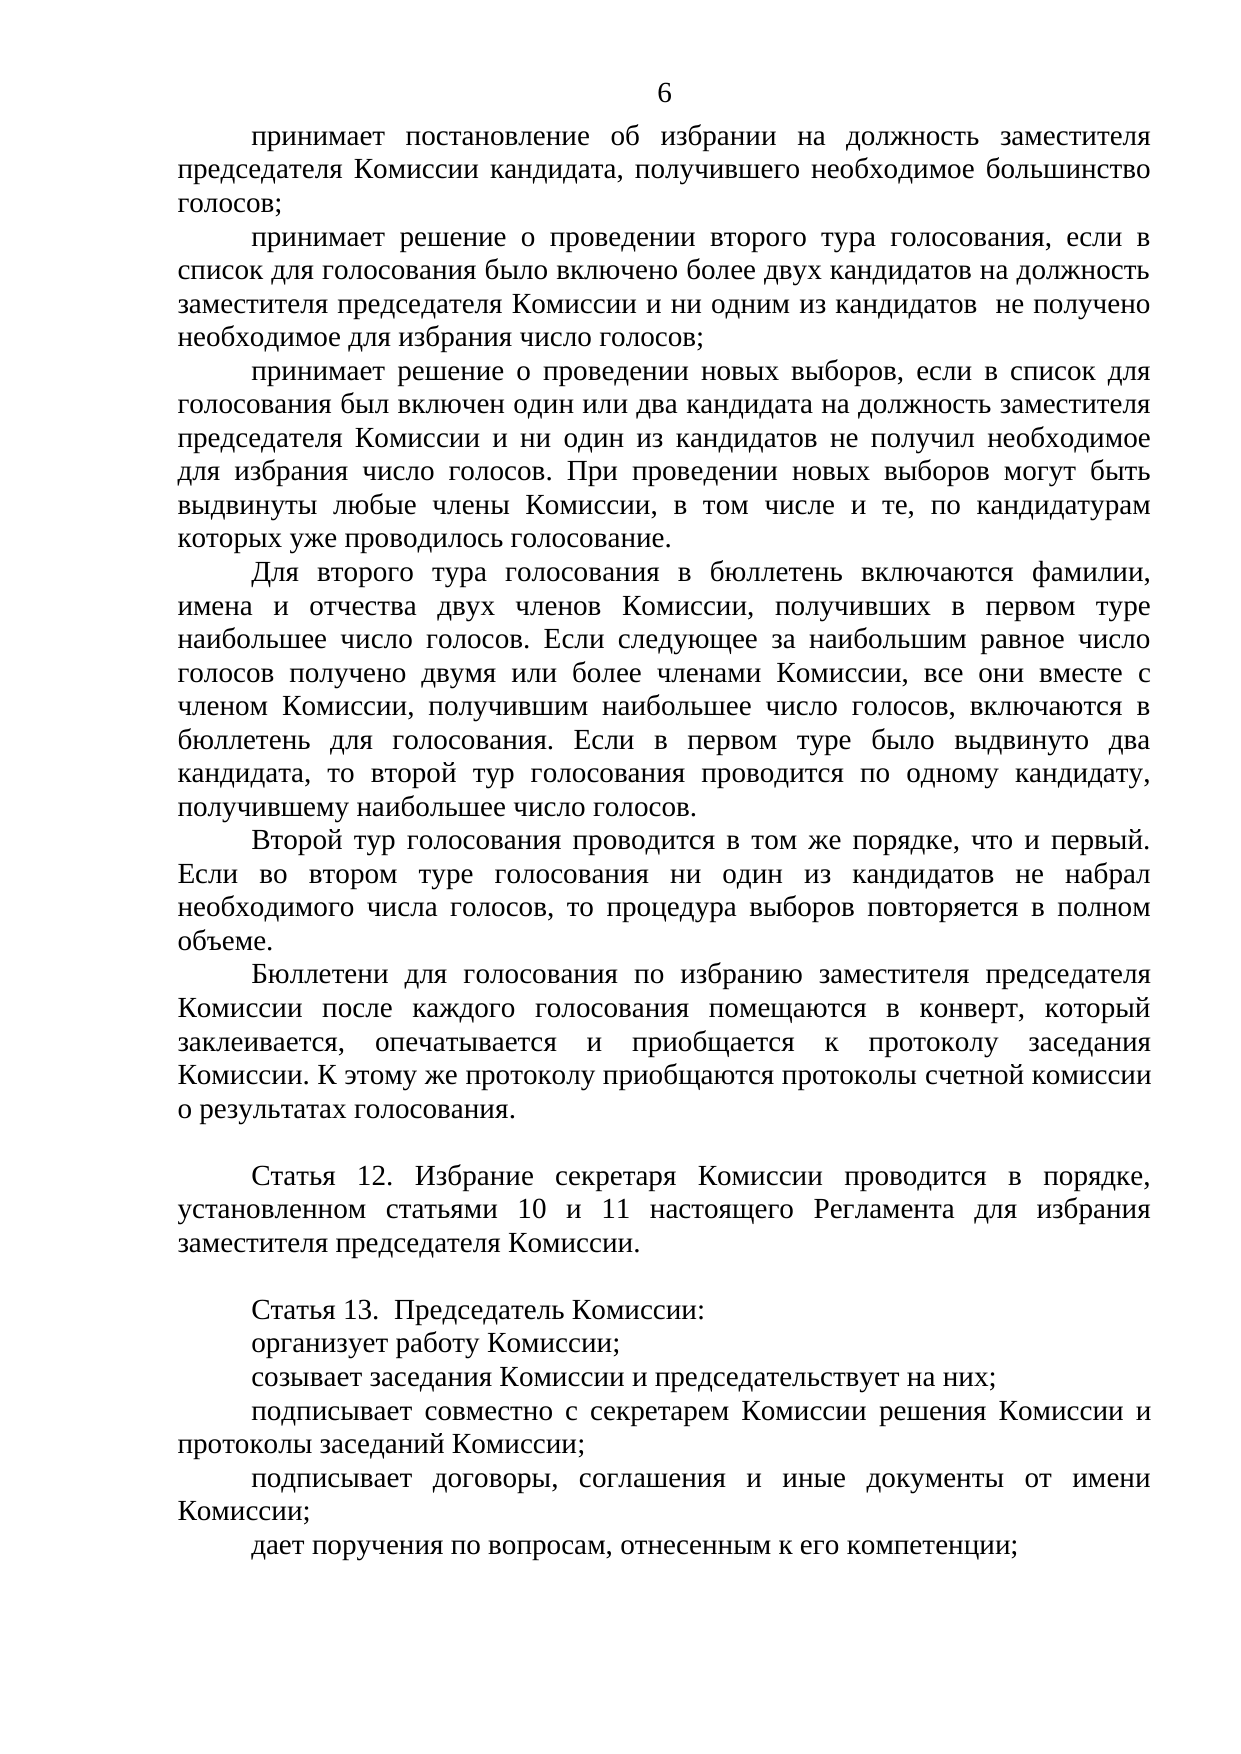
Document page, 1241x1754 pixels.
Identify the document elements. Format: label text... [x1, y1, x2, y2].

text созывает заседания Комиссии и председательствует на них; [177, 1359, 1152, 1393]
text принимает решение о проведении новых выборов, если в список для голосования был включен один или два кандидата на должность заместителя председателя Комиссии и ни один из кандидатов не получил необходимое для избрания число голосов. При проведении новых выборов могут быть выдвинуты любые члены Комиссии, в том числе и те, по кандидатурам которых уже проводилось голосование. [177, 353, 1152, 554]
text подписывает договоры, соглашения и иные документы от имени Комиссии; [177, 1460, 1152, 1527]
text Для второго тура голосования в бюллетень включаются фамилии, имена и отчества двух членов Комиссии, получивших в первом туре наибольшее число голосов. Если следующее за наибольшим равное число голосов получено двумя или более членами Комиссии, все они вместе с членом Комиссии, получившим наибольшее число голосов, включаются в бюллетень для голосования. Если в первом туре было выдвинуто два кандидата, то второй тур голосования проводится по одному кандидату, получившему наибольшее число голосов. [177, 554, 1152, 822]
text дает поручения по вопросам, отнесенным к его компетенции; [177, 1527, 1152, 1560]
text организует работу Комиссии; [177, 1326, 1152, 1359]
text Второй тур голосования проводится в том же порядке, что и первый. Если во втором туре голосования ни один из кандидатов не набрал необходимого числа голосов, то процедура выборов повторяется в полном объеме. [177, 822, 1152, 957]
text принимает постановление об избрании на должность заместителя председателя Комиссии кандидата, получившего необходимое большинство голосов; [177, 118, 1152, 219]
text Статья 13. Председатель Комиссии: [177, 1292, 1152, 1326]
text принимает решение о проведении второго тура голосования, если в список для голосования было включено более двух кандидатов на должность заместителя председателя Комиссии и ни одним из кандидатов не получено необходимое для избрания число голосов; [177, 219, 1152, 353]
text Статья 12. Избрание секретаря Комиссии проводится в порядке, установленном статьями 10 и 11 настоящего Регламента для избрания заместителя председателя Комиссии. [177, 1158, 1152, 1258]
text Бюллетени для голосования по избранию заместителя председателя Комиссии после каждого голосования помещаются в конверт, который заклеивается, опечатывается и приобщается к протоколу заседания Комиссии. К этому же протоколу приобщаются протоколы счетной комиссии о результатах голосования. [177, 957, 1152, 1124]
text подписывает совместно с секретарем Комиссии решения Комиссии и протоколы заседаний Комиссии; [177, 1393, 1152, 1460]
